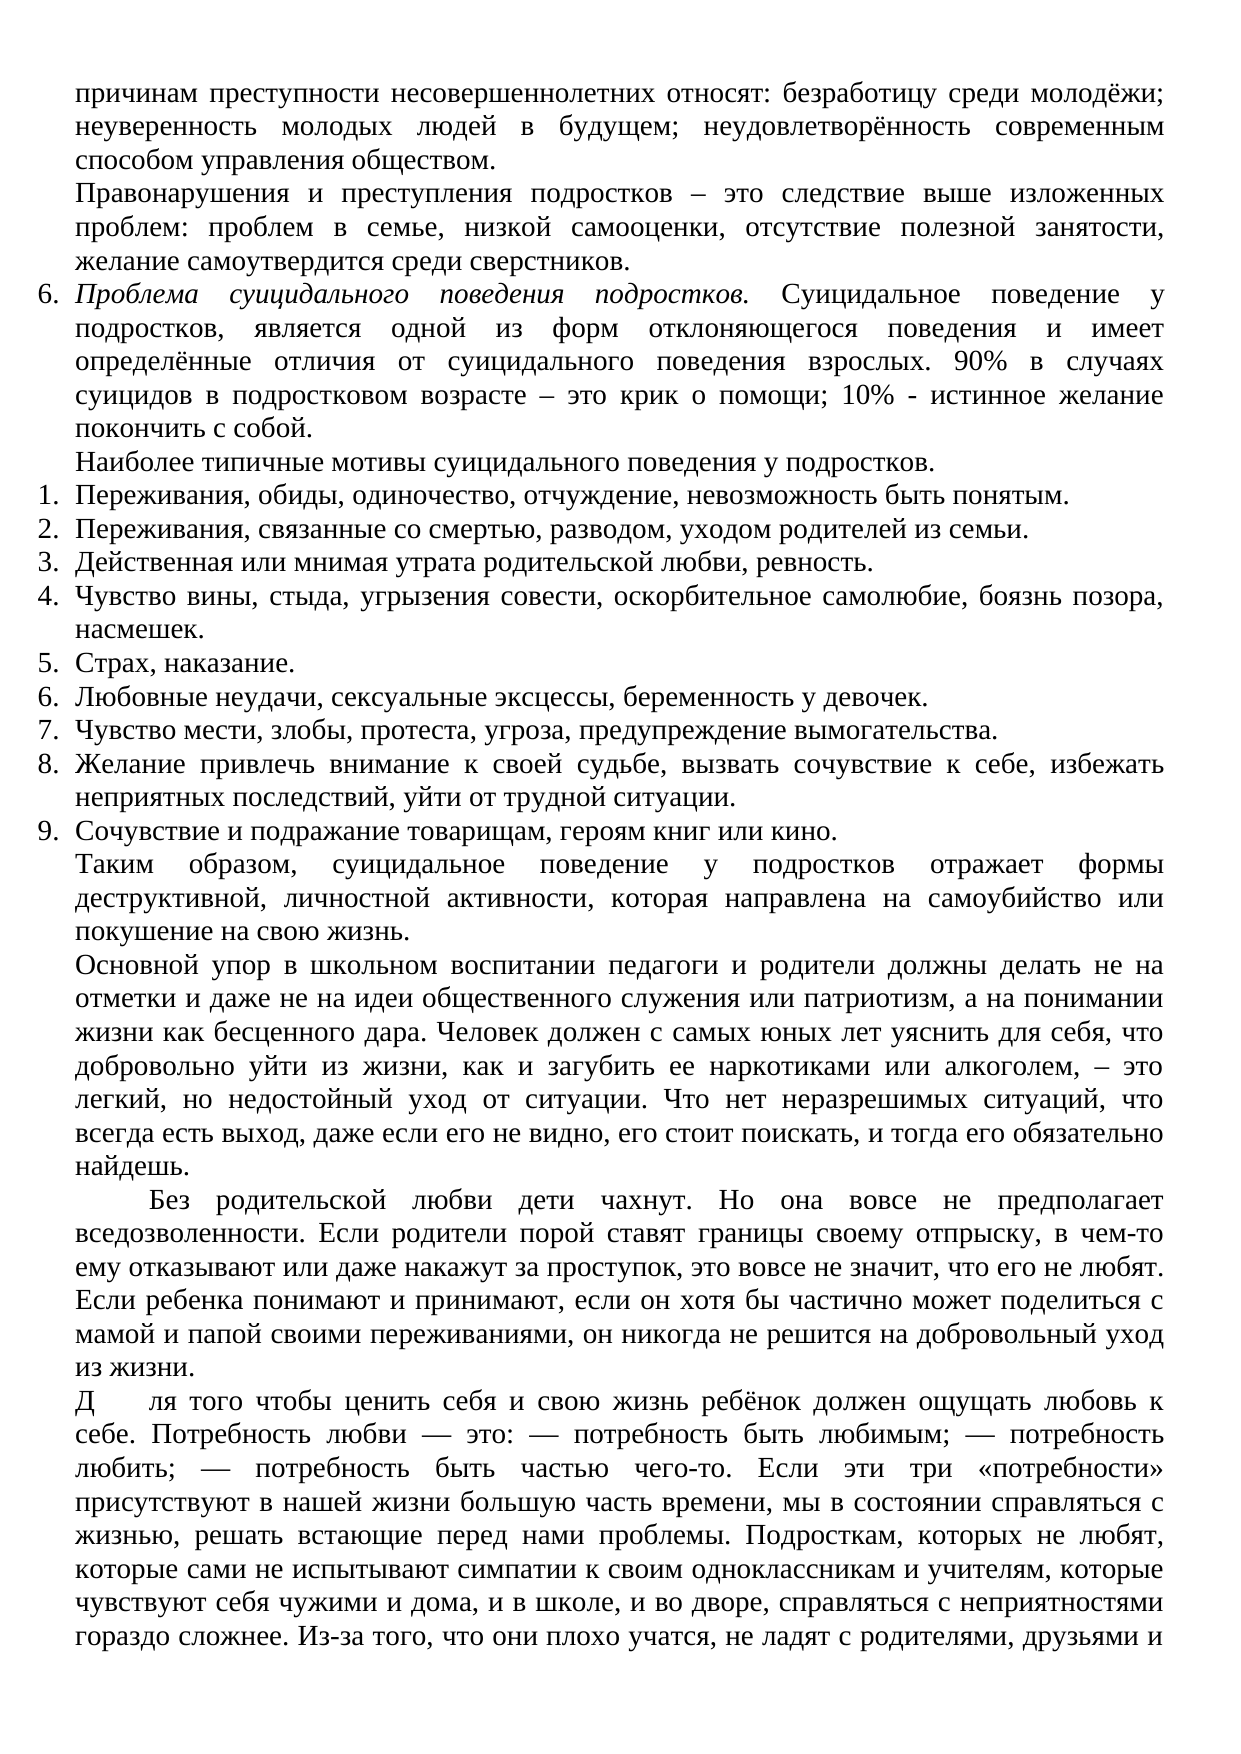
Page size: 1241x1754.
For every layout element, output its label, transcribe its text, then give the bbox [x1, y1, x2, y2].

list Чувство вины, стыда, угрызения совести, оскорбительное самолюбие, боязнь позора, насмешек. [37, 578, 1165, 645]
list Чувство мести, злобы, протеста, угроза, предупреждение вымогательства. [37, 712, 1165, 746]
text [75, 75, 1165, 176]
list Сочувствие и подражание товарищам, героям книг или кино. [37, 813, 1165, 846]
text Основной упор в школьном воспитании педагоги и родители должны делать не на отметки и даже не на идеи общественного служения или патриотизм, а на понимании жизни как бесценного дара. Человек должен с самых юных лет уяснить для себя, что добровольно уйти из жизни, как и загубить ее наркотиками или алкоголем, – это легкий, но недостойный уход от ситуации. Что нет неразрешимых ситуаций, что всегда есть выход, даже если его не видно, его стоит поискать, и тогда его обязательно найдешь. [75, 947, 1165, 1182]
list Любовные неудачи, сексуальные эксцессы, беременность у девочек. [37, 679, 1165, 712]
list Переживания, обиды, одиночество, отчуждение, невозможность быть понятым. [37, 477, 1165, 511]
list Страх, наказание. [37, 645, 1165, 679]
list Переживания, связанные со смертью, разводом, уходом родителей из семьи. [37, 511, 1165, 544]
list Действенная или мнимая утрата родительской любви, ревность. [37, 544, 1165, 578]
list Проблема суицидального поведения подростков. Суицидальное поведение у подростков, является одной из форм отклоняющегося поведения и имеет определённые отличия от суицидального поведения взрослых. 90% в случаях суицидов в подростковом возрасте – это крик о помощи; 10% - истинное желание покончить с собой. [37, 276, 1165, 444]
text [75, 1383, 1165, 1651]
text Наиболее типичные мотивы суицидального поведения у подростков. [75, 444, 1165, 477]
text Без родительской любви дети чахнут. Но она вовсе не предполагает вседозволенности. Если родители порой ставят границы своему отпрыску, в чем-то ему отказывают или даже накажут за проступок, это вовсе не значит, что его не любят. Если ребенка понимают и принимают, если он хотя бы частично может поделиться с мамой и папой своими переживаниями, он никогда не решится на добровольный уход из жизни. [75, 1182, 1165, 1383]
text Правонарушения и преступления подростков – это следствие выше изложенных проблем: проблем в семье, низкой самооценки, отсутствие полезной занятости, желание самоутвердится среди сверстников. [75, 176, 1165, 276]
list Желание привлечь внимание к своей судьбе, вызвать сочувствие к себе, избежать неприятных последствий, уйти от трудной ситуации. [37, 746, 1165, 813]
text Таким образом, суицидальное поведение у подростков отражает формы деструктивной, личностной активности, которая направлена на самоубийство или покушение на свою жизнь. [75, 846, 1165, 947]
